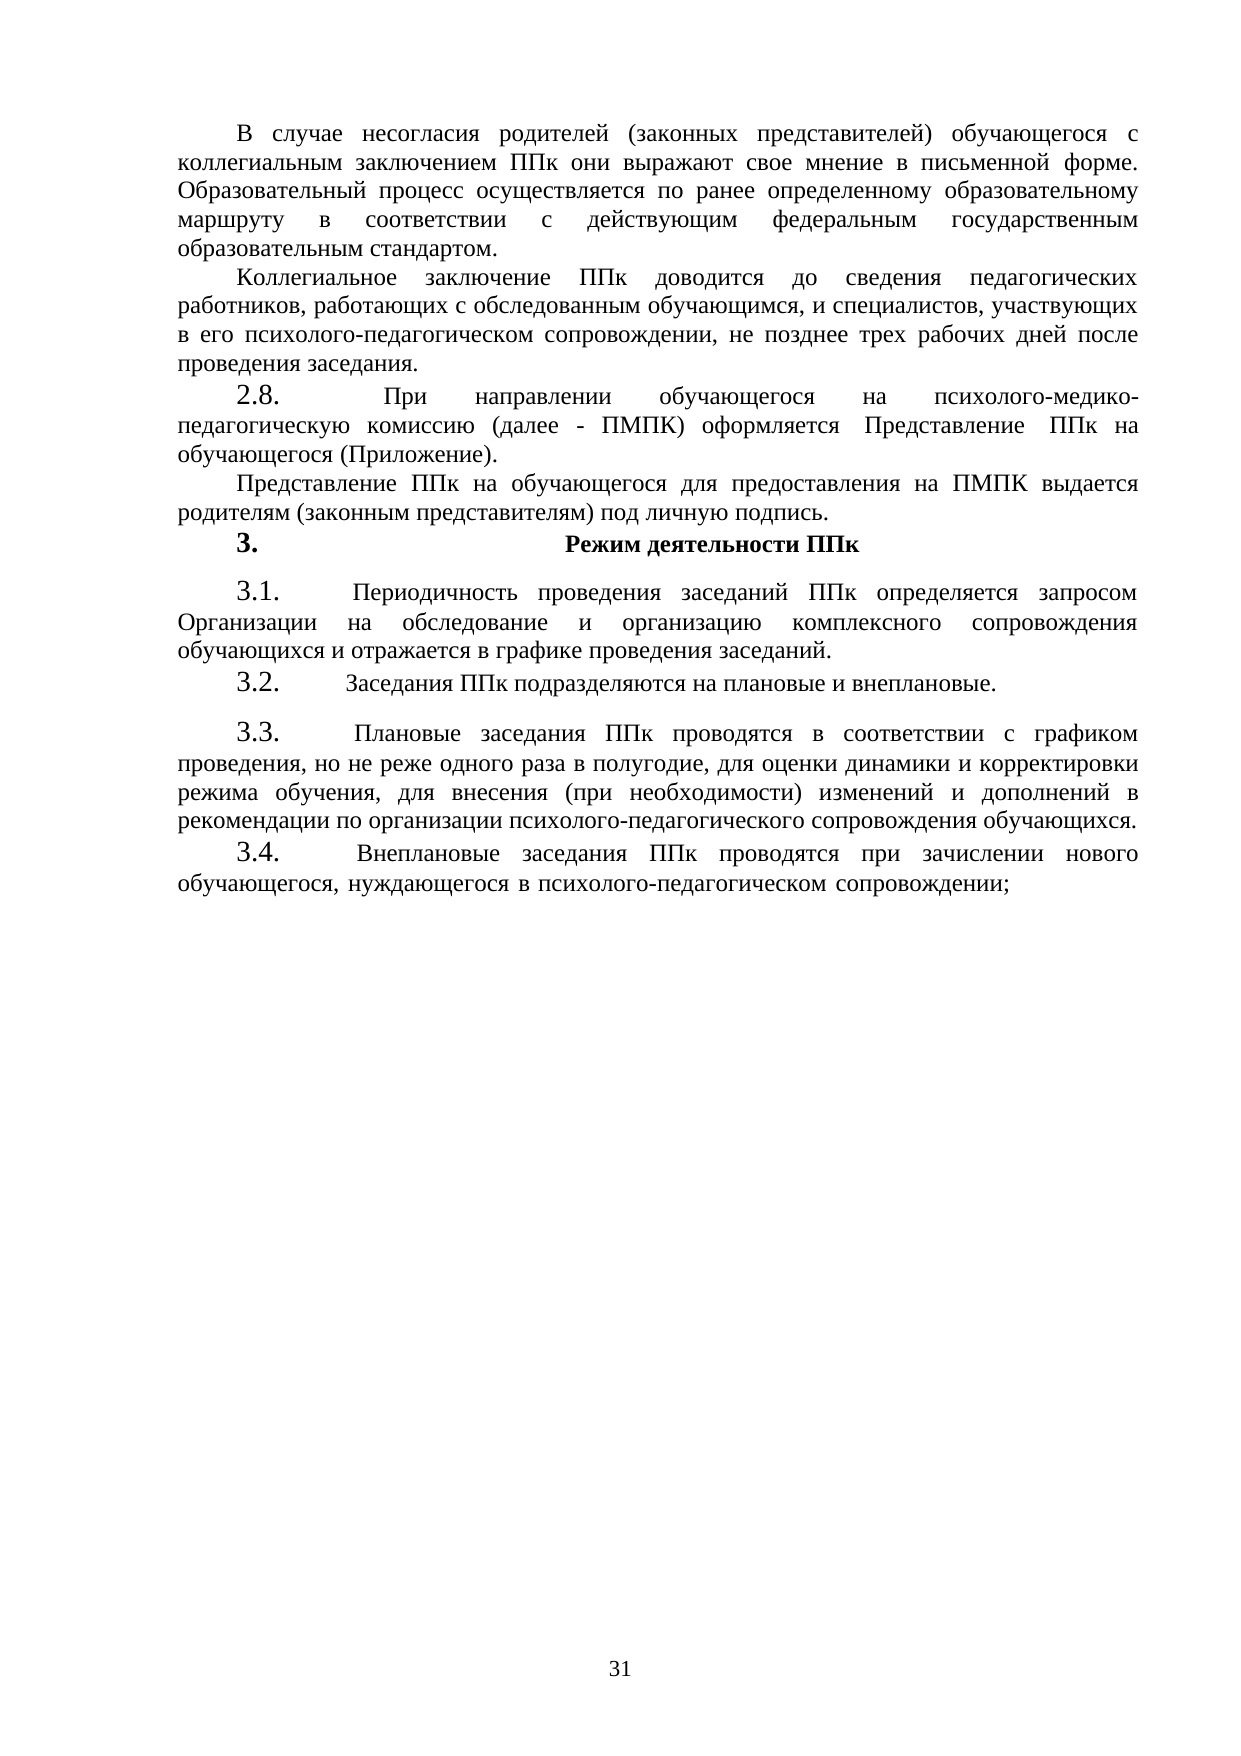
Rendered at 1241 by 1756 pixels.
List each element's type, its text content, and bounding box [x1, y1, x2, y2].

list Плановые заседания ППк проводятся в соответствии с графиком проведения, но не реже одного раза в полугодие, для оценки динамики и корректировки режима обучения, для внесения (при необходимости) изменений и дополнений в рекомендации по организации психолого-педагогического сопровождения обучающихся. [177, 714, 1138, 834]
list При направлении обучающегося на психолого-медико- педагогическую комиссию (далее - ПМПК) оформляется Представление ППк на обучающегося (Приложение). [177, 377, 1139, 468]
text Представление ППк на обучающегося для предоставления на ПМПК выдается родителям (законным представителям) под личную подпись. [177, 468, 1138, 525]
list Периодичность проведения заседаний ППк определяется запросом Организации на обследование и организацию комплексного сопровождения обучающихся и отражается в графике проведения заседаний. [177, 573, 1138, 664]
list Внеплановые заседания ППк проводятся при зачислении нового обучающегося, нуждающегося в психолого-педагогическом сопровождении; [177, 834, 1138, 897]
text В случае несогласия родителей (законных представителей) обучающегося с коллегиальным заключением ППк они выражают свое мнение в письменной форме. Образовательный процесс осуществляется по ранее определенному образовательному маршруту в соответствии с действующим федеральным государственным образовательным стандартом. [177, 118, 1138, 262]
subtitle Режим деятельности ППк [177, 525, 1152, 559]
list Заседания ППк подразделяются на плановые и внеплановые. [177, 664, 1152, 698]
text Коллегиальное заключение ППк доводится до сведения педагогических работников, работающих с обследованным обучающимся, и специалистов, участвующих в его психолого-педагогическом сопровождении, не позднее трех рабочих дней после проведения заседания. [177, 262, 1138, 377]
